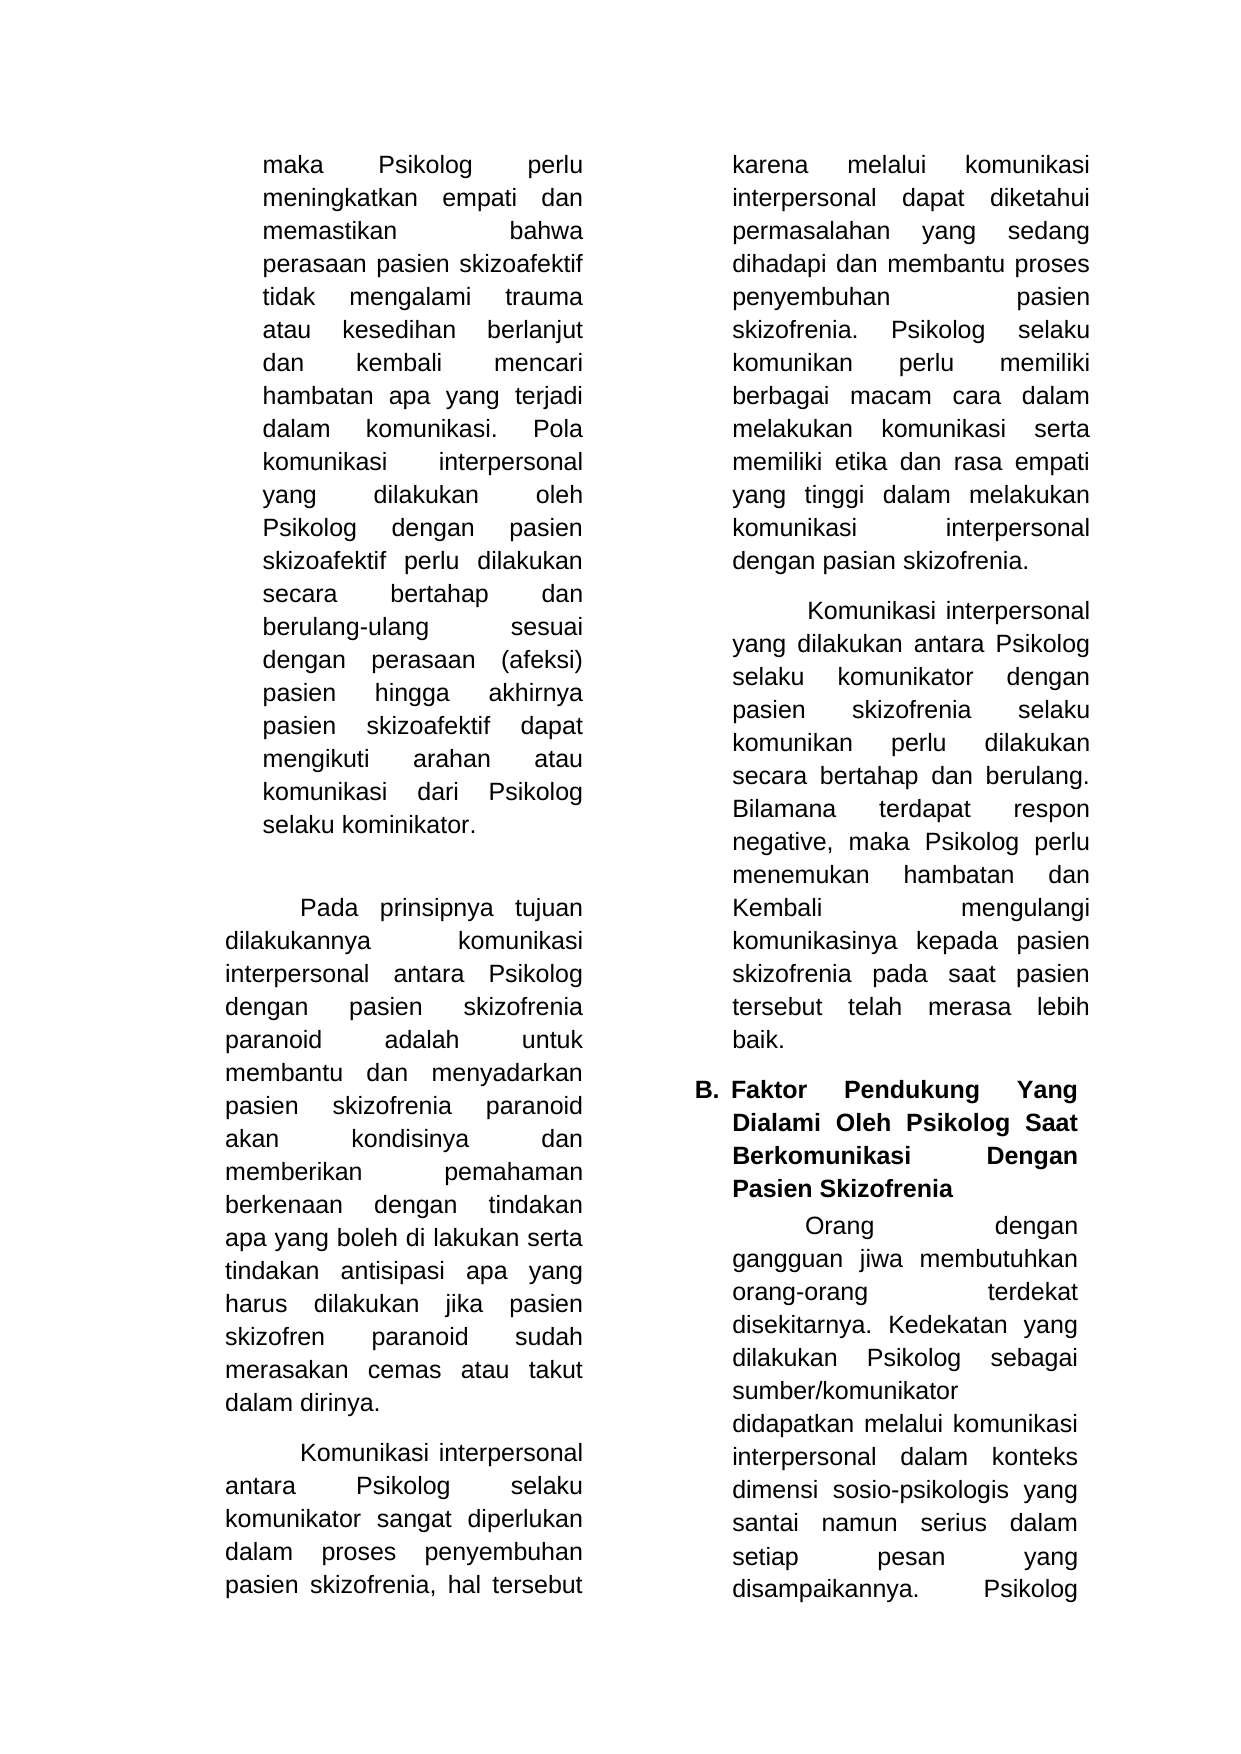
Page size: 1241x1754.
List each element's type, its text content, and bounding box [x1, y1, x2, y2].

text Komunikasi interpersonal antara Psikolog selaku komunikator sangat diperlukan dalam proses penyembuhan pasien skizofrenia, hal tersebut karena melalui komunikasi interpersonal dapat diketahui permasalahan yang sedang dihadapi dan membantu proses penyembuhan pasien skizofrenia. Psikolog selaku komunikan perlu memiliki berbagai macam cara dalam melakukan komunikasi serta memiliki etika dan rasa empati yang tinggi dalam melakukan komunikasi interpersonal dengan pasian skizofrenia. [225, 1438, 583, 1599]
text Komunikasi interpersonal yang dilakukan antara Psikolog selaku komunikator dengan pasien skizofrenia selaku komunikan perlu dilakukan secara bertahap dan berulang. Bilamana terdapat respon negative, maka Psikolog perlu menemukan hambatan dan Kembali mengulangi komunikasinya kepada pasien skizofrenia pada saat pasien tersebut telah merasa lebih baik. [732, 596, 1090, 1054]
text Pada prinsipnya tujuan dilakukannya komunikasi interpersonal antara Psikolog dengan pasien skizofrenia paranoid adalah untuk membantu dan menyadarkan pasien skizofrenia paranoid akan kondisinya dan memberikan pemahaman berkenaan dengan tindakan apa yang boleh di lakukan serta tindakan antisipasi apa yang harus dilakukan jika pasien skizofren paranoid sudah merasakan cemas atau takut dalam dirinya. [225, 893, 583, 1417]
list Faktor Pendukung Yang Dialami Oleh Psikolog Saat Berkomunikasi Dengan Pasien Skizofrenia [694, 1075, 1078, 1203]
text Komunikasi interpersonal antara Psikolog selaku komunikator sangat diperlukan dalam proses penyembuhan pasien skizofrenia, hal tersebut karena melalui komunikasi interpersonal dapat diketahui permasalahan yang sedang dihadapi dan membantu proses penyembuhan pasien skizofrenia. Psikolog selaku komunikan perlu memiliki berbagai macam cara dalam melakukan komunikasi serta memiliki etika dan rasa empati yang tinggi dalam melakukan komunikasi interpersonal dengan pasian skizofrenia. [732, 150, 1090, 575]
